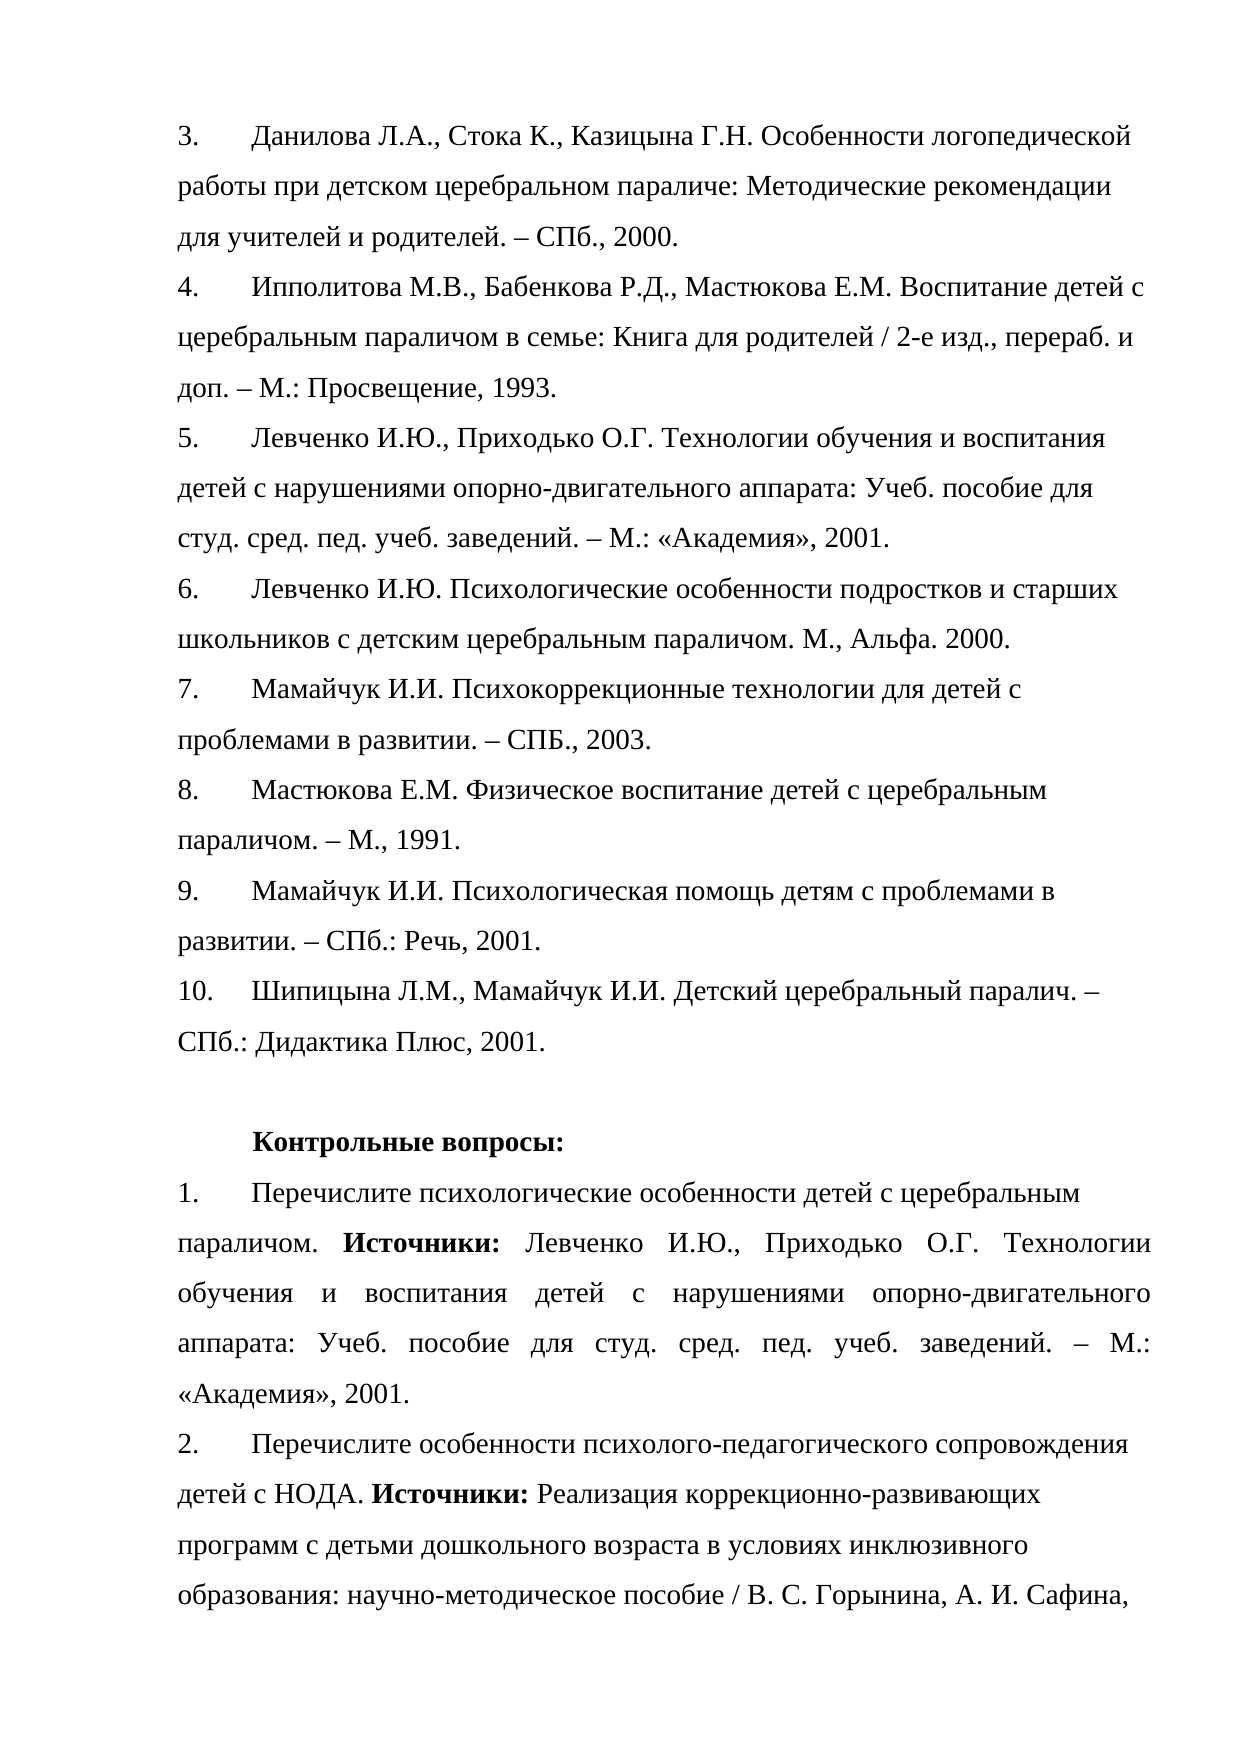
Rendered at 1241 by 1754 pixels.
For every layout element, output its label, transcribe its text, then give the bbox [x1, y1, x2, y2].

list Левченко И.Ю., Приходько О.Г. Технологии обучения и воспитания детей с нарушениями опорно-двигательного аппарата: Учеб. пособие для студ. сред. пед. учеб. заведений. – М.: «Академия», 2001. [177, 420, 1152, 554]
list Мамайчук И.И. Психологическая помощь детям с проблемами в развитии. – СПб.: Речь, 2001. [177, 873, 1152, 957]
list Перечислите психологические особенности детей с церебральным [177, 1175, 1152, 1208]
list Данилова Л.А., Стока К., Казицына Г.Н. Особенности логопедической работы при детском церебральном параличе: Методические рекомендации для учителей и родителей. – СПб., 2000. [177, 118, 1152, 252]
list Шипицына Л.М., Мамайчук И.И. Детский церебральный паралич. – СПб.: Дидактика Плюс, 2001. [177, 973, 1152, 1057]
list Контрольные вопросы: [252, 1124, 1152, 1158]
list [177, 1426, 1152, 1611]
list Левченко И.Ю. Психологические особенности подростков и старших школьников с детским церебральным параличом. М., Альфа. 2000. [177, 571, 1152, 655]
list Ипполитова М.В., Бабенкова Р.Д., Мастюкова Е.М. Воспитание детей с церебральным параличом в семье: Книга для родителей / 2-е изд., перераб. и доп. – М.: Просвещение, 1993. [177, 269, 1152, 403]
list Мамайчук И.И. Психокоррекционные технологии для детей с проблемами в развитии. – СПБ., 2003. [177, 672, 1152, 755]
list Мастюкова Е.М. Физическое воспитание детей с церебральным параличом. – М., 1991. [177, 772, 1152, 856]
list параличом. Источники: Левченко И.Ю., Приходько О.Г. Технологии обучения и воспитания детей с нарушениями опорно-двигательного аппарата: Учеб. пособие для студ. сред. пед. учеб. заведений. – М.: «Академия», 2001. [177, 1225, 1152, 1409]
